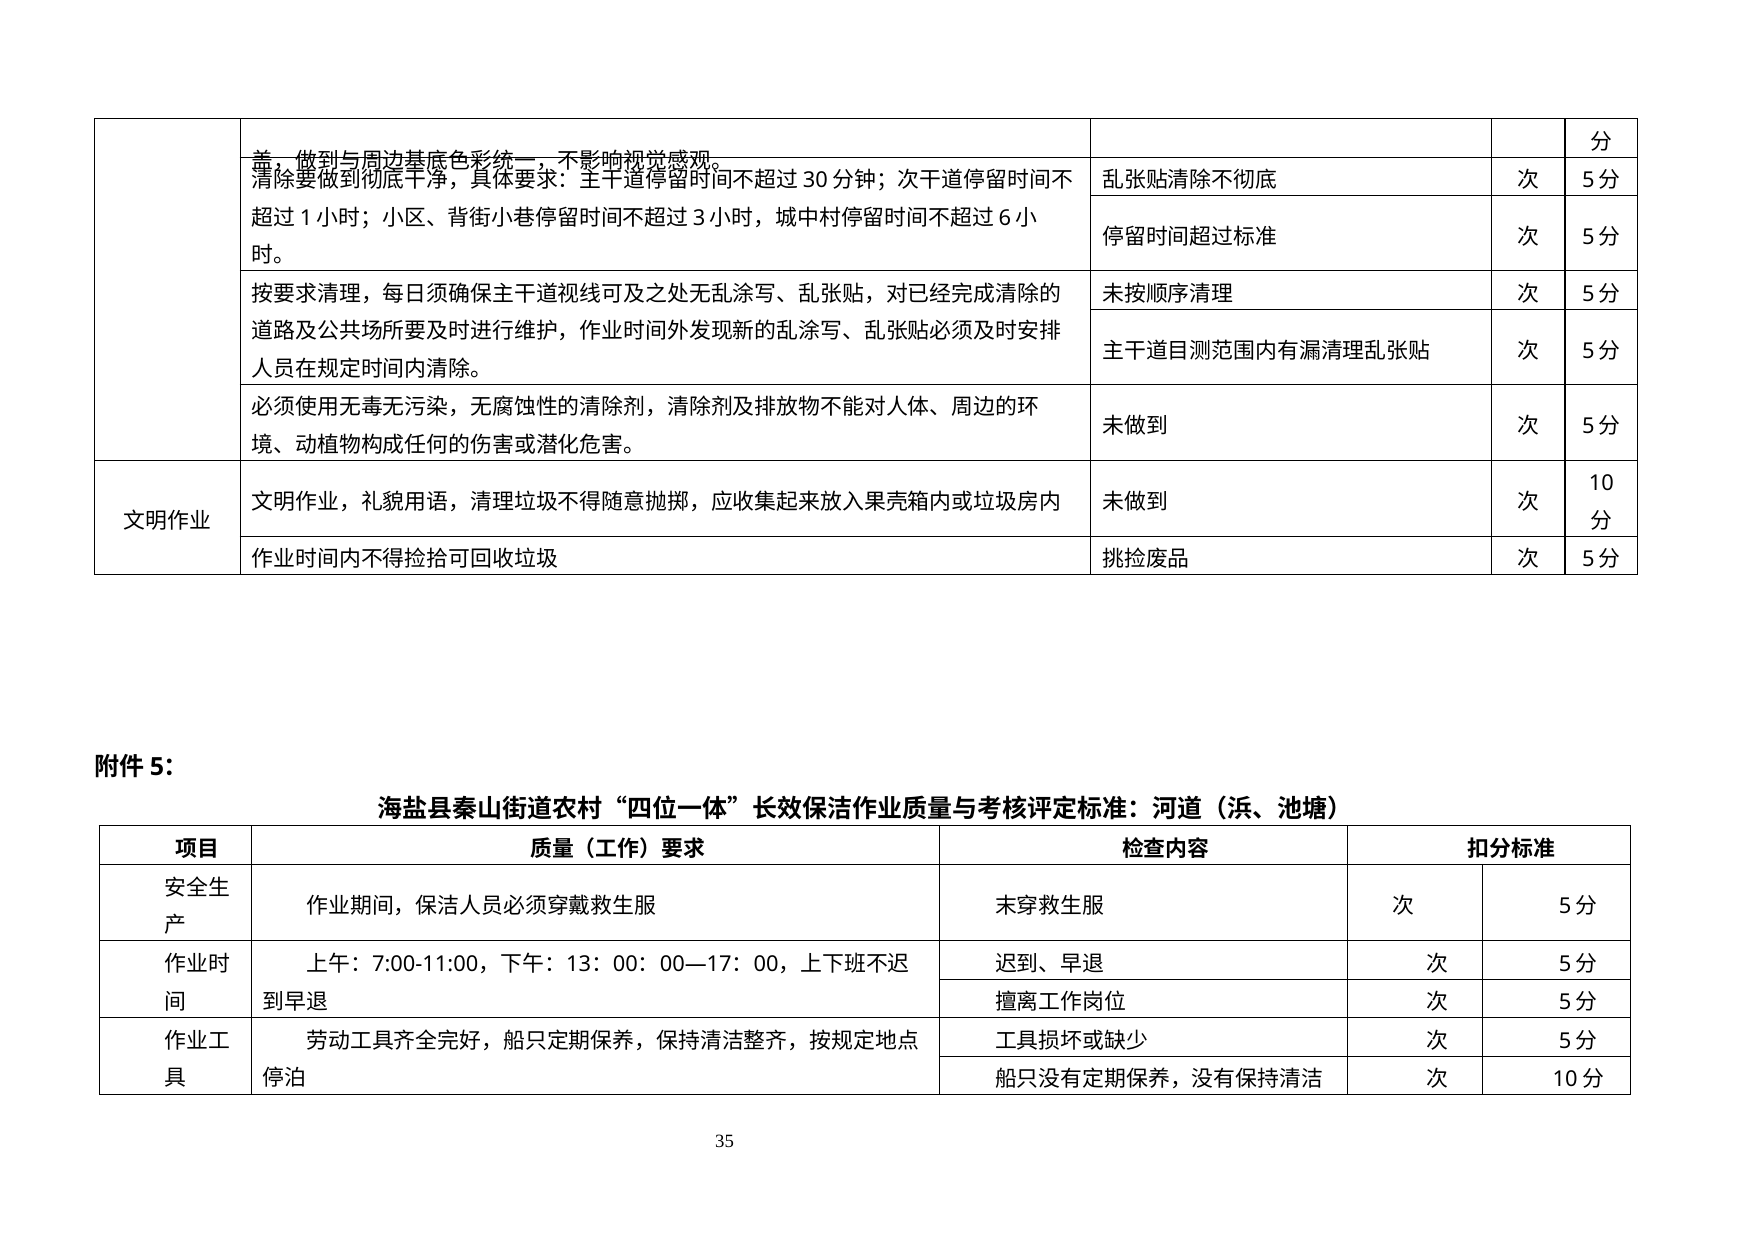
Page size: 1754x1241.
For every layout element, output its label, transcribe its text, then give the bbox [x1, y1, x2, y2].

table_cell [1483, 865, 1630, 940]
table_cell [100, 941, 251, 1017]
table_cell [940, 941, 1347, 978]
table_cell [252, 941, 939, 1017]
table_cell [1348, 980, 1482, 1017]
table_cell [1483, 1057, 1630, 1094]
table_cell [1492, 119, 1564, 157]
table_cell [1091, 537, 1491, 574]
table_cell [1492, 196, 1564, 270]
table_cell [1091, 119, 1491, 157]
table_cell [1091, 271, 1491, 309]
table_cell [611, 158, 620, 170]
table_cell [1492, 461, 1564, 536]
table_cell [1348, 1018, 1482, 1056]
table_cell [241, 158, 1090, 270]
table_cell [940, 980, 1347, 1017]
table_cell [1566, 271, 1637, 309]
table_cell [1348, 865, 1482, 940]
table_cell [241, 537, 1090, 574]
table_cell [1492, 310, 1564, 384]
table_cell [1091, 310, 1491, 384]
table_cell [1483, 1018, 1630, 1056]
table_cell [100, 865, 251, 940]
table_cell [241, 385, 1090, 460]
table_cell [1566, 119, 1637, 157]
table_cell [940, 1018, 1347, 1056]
text 海盐县秦山街道农村“四位一体”长效保洁作业质量与考核评定标准：河道（浜、池塘） [94, 784, 1636, 825]
text 附件5： [94, 742, 1636, 784]
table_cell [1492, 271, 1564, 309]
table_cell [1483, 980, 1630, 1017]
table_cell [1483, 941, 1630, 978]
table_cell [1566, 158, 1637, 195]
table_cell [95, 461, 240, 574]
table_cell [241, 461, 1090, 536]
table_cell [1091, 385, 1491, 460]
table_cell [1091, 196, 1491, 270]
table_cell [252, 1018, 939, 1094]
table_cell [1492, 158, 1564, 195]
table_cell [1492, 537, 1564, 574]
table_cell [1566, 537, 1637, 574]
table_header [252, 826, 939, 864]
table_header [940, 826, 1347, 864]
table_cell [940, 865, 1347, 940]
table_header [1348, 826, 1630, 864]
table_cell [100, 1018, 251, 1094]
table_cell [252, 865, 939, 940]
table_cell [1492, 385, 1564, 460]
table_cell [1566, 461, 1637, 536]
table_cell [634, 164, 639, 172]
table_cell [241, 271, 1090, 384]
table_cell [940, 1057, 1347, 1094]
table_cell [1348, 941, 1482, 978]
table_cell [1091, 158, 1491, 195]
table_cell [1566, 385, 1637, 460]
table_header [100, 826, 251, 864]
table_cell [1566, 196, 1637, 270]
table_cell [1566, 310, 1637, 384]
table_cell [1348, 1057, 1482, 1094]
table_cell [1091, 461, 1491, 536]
